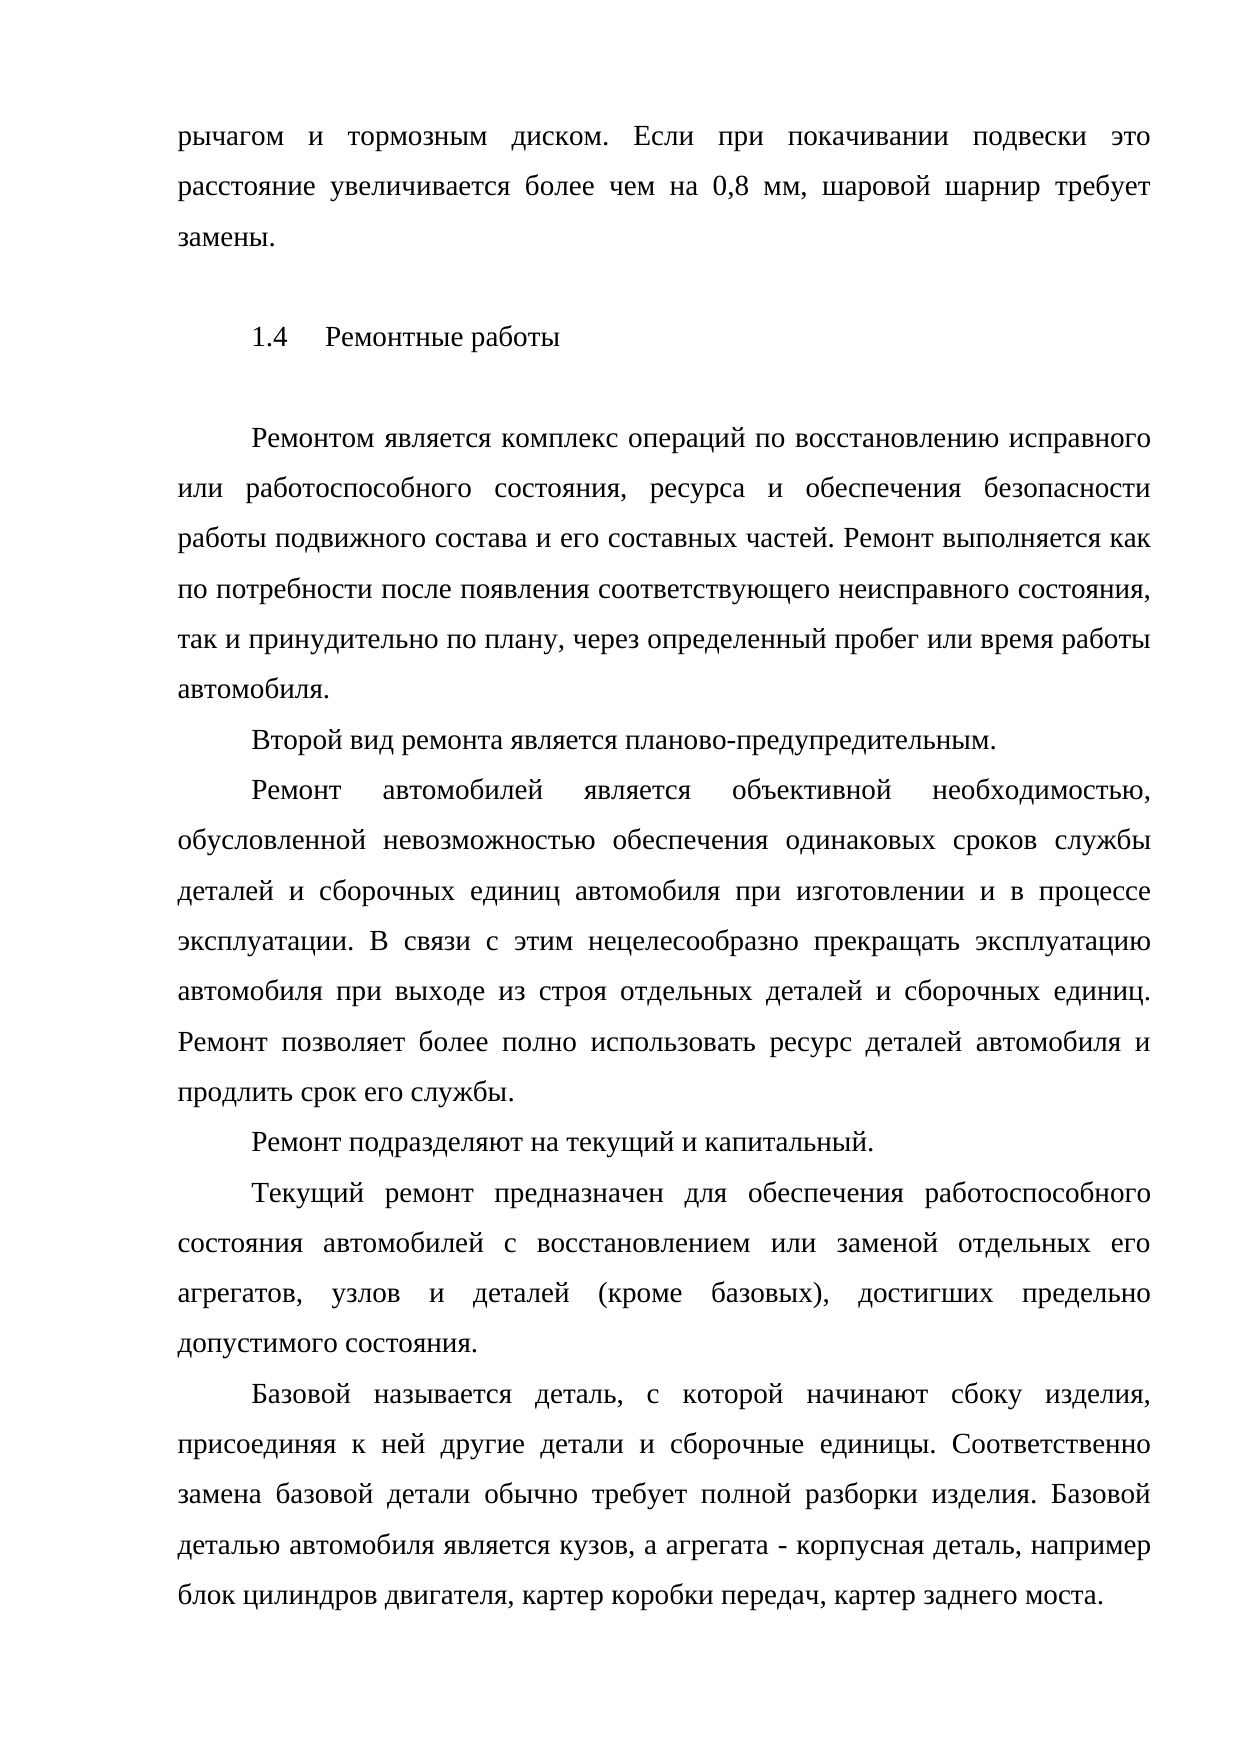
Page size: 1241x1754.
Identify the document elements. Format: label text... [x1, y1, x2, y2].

text Ремонт подразделяют на текущий и капитальный. [177, 1124, 1152, 1158]
text Ремонт автомобилей является объективной необходимостью, обусловленной невозможностью обеспечения одинаковых сроков службы деталей и сборочных единиц автомобиля при изготовлении и в процессе эксплуатации. В связи с этим нецелесообразно прекращать эксплуатацию автомобиля при выходе из строя отдельных деталей и сборочных единиц. Ремонт позволяет более полно использовать ресурс деталей автомобиля и продлить срок его службы. [177, 772, 1152, 1108]
text Базовой называется деталь, с которой начинают сбоку изделия, присоединяя к ней другие детали и сборочные единицы. Соответственно замена базовой детали обычно требует полной разборки изделия. Базовой деталью автомобиля является кузов, а агрегата - корпусная деталь, например блок цилиндров двигателя, картер коробки передач, картер заднего моста. [177, 1376, 1152, 1611]
list Ремонтные работы [177, 319, 1152, 353]
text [177, 118, 1152, 252]
text Второй вид ремонта является планово-предупредительным. [177, 722, 1152, 755]
text Текущий ремонт предназначен для обеспечения работоспособного состояния автомобилей с восстановлением или заменой отдельных его агрегатов, узлов и деталей (кроме базовых), достигших предельно допустимого состояния. [177, 1175, 1152, 1359]
text Ремонтом является комплекс операций по восстановлению исправного или работоспособного состояния, ресурса и обеспечения безопасности работы подвижного состава и его составных частей. Ремонт выполняется как по потребности после появления соответствующего неисправного состояния, так и принудительно по плану, через определенный пробег или время работы автомобиля. [177, 420, 1152, 705]
